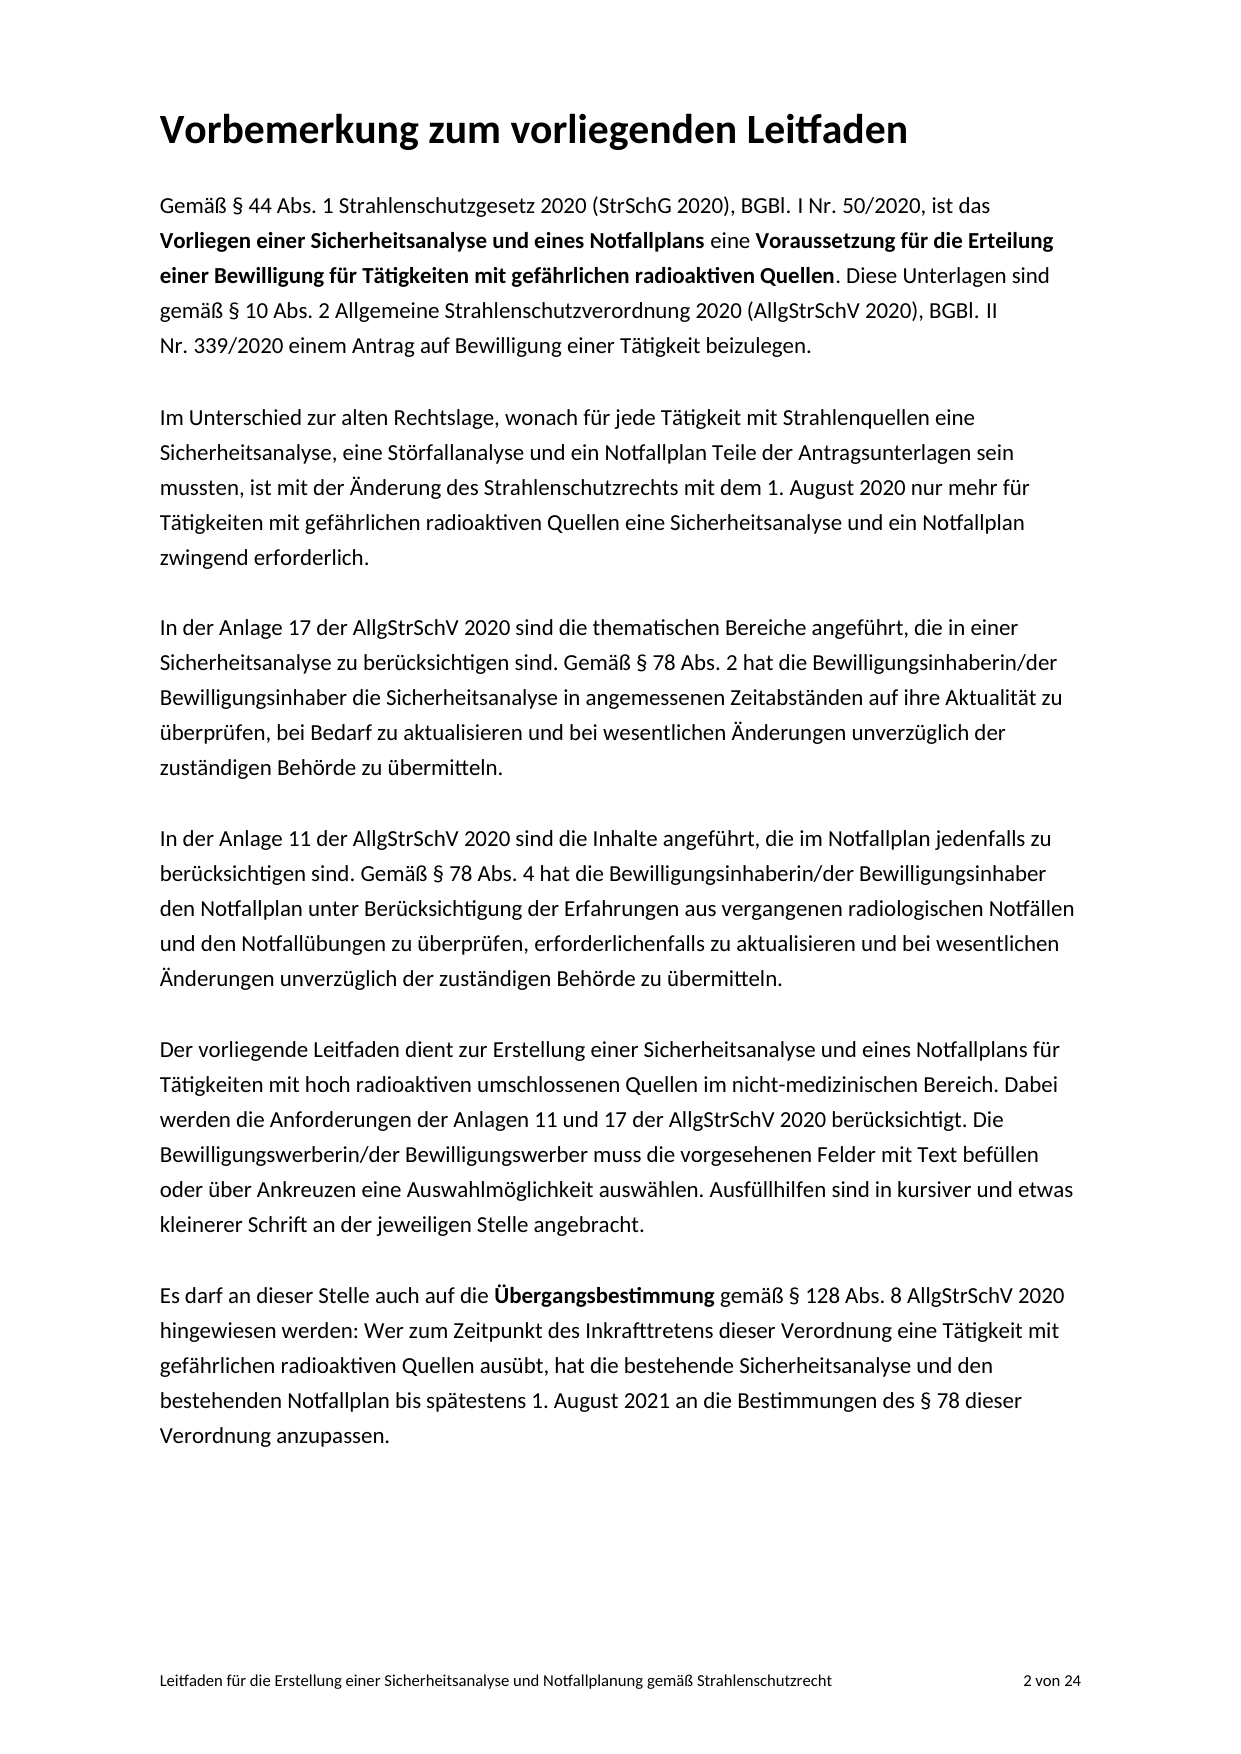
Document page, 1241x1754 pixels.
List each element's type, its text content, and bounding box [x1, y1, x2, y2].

text Gemäß § 44 Abs. 1 Strahlenschutzgesetz 2020 (StrSchG 2020), BGBl. I Nr. 50/2020, ist das Vorliegen einer Sicherheitsanalyse und eines Notfallplans eine Voraussetzung für die Erteilung einer Bewilligung für Tätigkeiten mit gefährlichen radioaktiven Quellen. Diese Unterlagen sind gemäß § 10 Abs. 2 Allgemeine Strahlenschutzverordnung 2020 (AllgStrSchV 2020), BGBl. II Nr. 339/2020 einem Antrag auf Bewilligung einer Tätigkeit beizulegen. [159, 192, 1081, 360]
text Der vorliegende Leitfaden dient zur Erstellung einer Sicherheitsanalyse und eines Notfallplans für Tätigkeiten mit hoch radioaktiven umschlossenen Quellen im nicht-medizinischen Bereich. Dabei werden die Anforderungen der Anlagen 11 und 17 der AllgStrSchV 2020 berücksichtigt. Die Bewilligungswerberin/der Bewilligungswerber muss die vorgesehenen Felder mit Text befüllen oder über Ankreuzen eine Auswahlmöglichkeit auswählen. Ausfüllhilfen sind in kursiver und etwas kleinerer Schrift an der jeweiligen Stelle angebracht. [159, 1035, 1081, 1238]
text Im Unterschied zur alten Rechtslage, wonach für jede Tätigkeit mit Strahlenquellen eine Sicherheitsanalyse, eine Störfallanalyse und ein Notfallplan Teile der Antragsunterlagen sein mussten, ist mit der Änderung des Strahlenschutzrechts mit dem 1. August 2020 nur mehr für Tätigkeiten mit gefährlichen radioaktiven Quellen eine Sicherheitsanalyse und ein Notfallplan zwingend erforderlich. [159, 403, 1081, 571]
text In der Anlage 17 der AllgStrSchV 2020 sind die thematischen Bereiche angeführt, die in einer Sicherheitsanalyse zu berücksichtigen sind. Gemäß § 78 Abs. 2 hat die Bewilligungsinhaberin/der Bewilligungsinhaber die Sicherheitsanalyse in angemessenen Zeitabständen auf ihre Aktualität zu überprüfen, bei Bedarf zu aktualisieren und bei wesentlichen Änderungen unverzüglich der zuständigen Behörde zu übermitteln. [159, 613, 1081, 782]
text In der Anlage 11 der AllgStrSchV 2020 sind die Inhalte angeführt, die im Notfallplan jedenfalls zu berücksichtigen sind. Gemäß § 78 Abs. 4 hat die Bewilligungsinhaberin/der Bewilligungsinhaber den Notfallplan unter Berücksichtigung der Erfahrungen aus vergangenen radiologischen Notfällen und den Notfallübungen zu überprüfen, erforderlichenfalls zu aktualisieren und bei wesentlichen Änderungen unverzüglich der zuständigen Behörde zu übermitteln. [159, 824, 1081, 992]
subtitle Vorbemerkung zum vorliegenden Leitfaden [159, 103, 1081, 154]
text Es darf an dieser Stelle auch auf die Übergangsbestimmung gemäß § 128 Abs. 8 AllgStrSchV 2020 hingewiesen werden: Wer zum Zeitpunkt des Inkrafttretens dieser Verordnung eine Tätigkeit mit gefährlichen radioaktiven Quellen ausübt, hat die bestehende Sicherheitsanalyse und den bestehenden Notfallplan bis spätestens 1. August 2021 an die Bestimmungen des § 78 dieser Verordnung anzupassen. [159, 1281, 1081, 1449]
